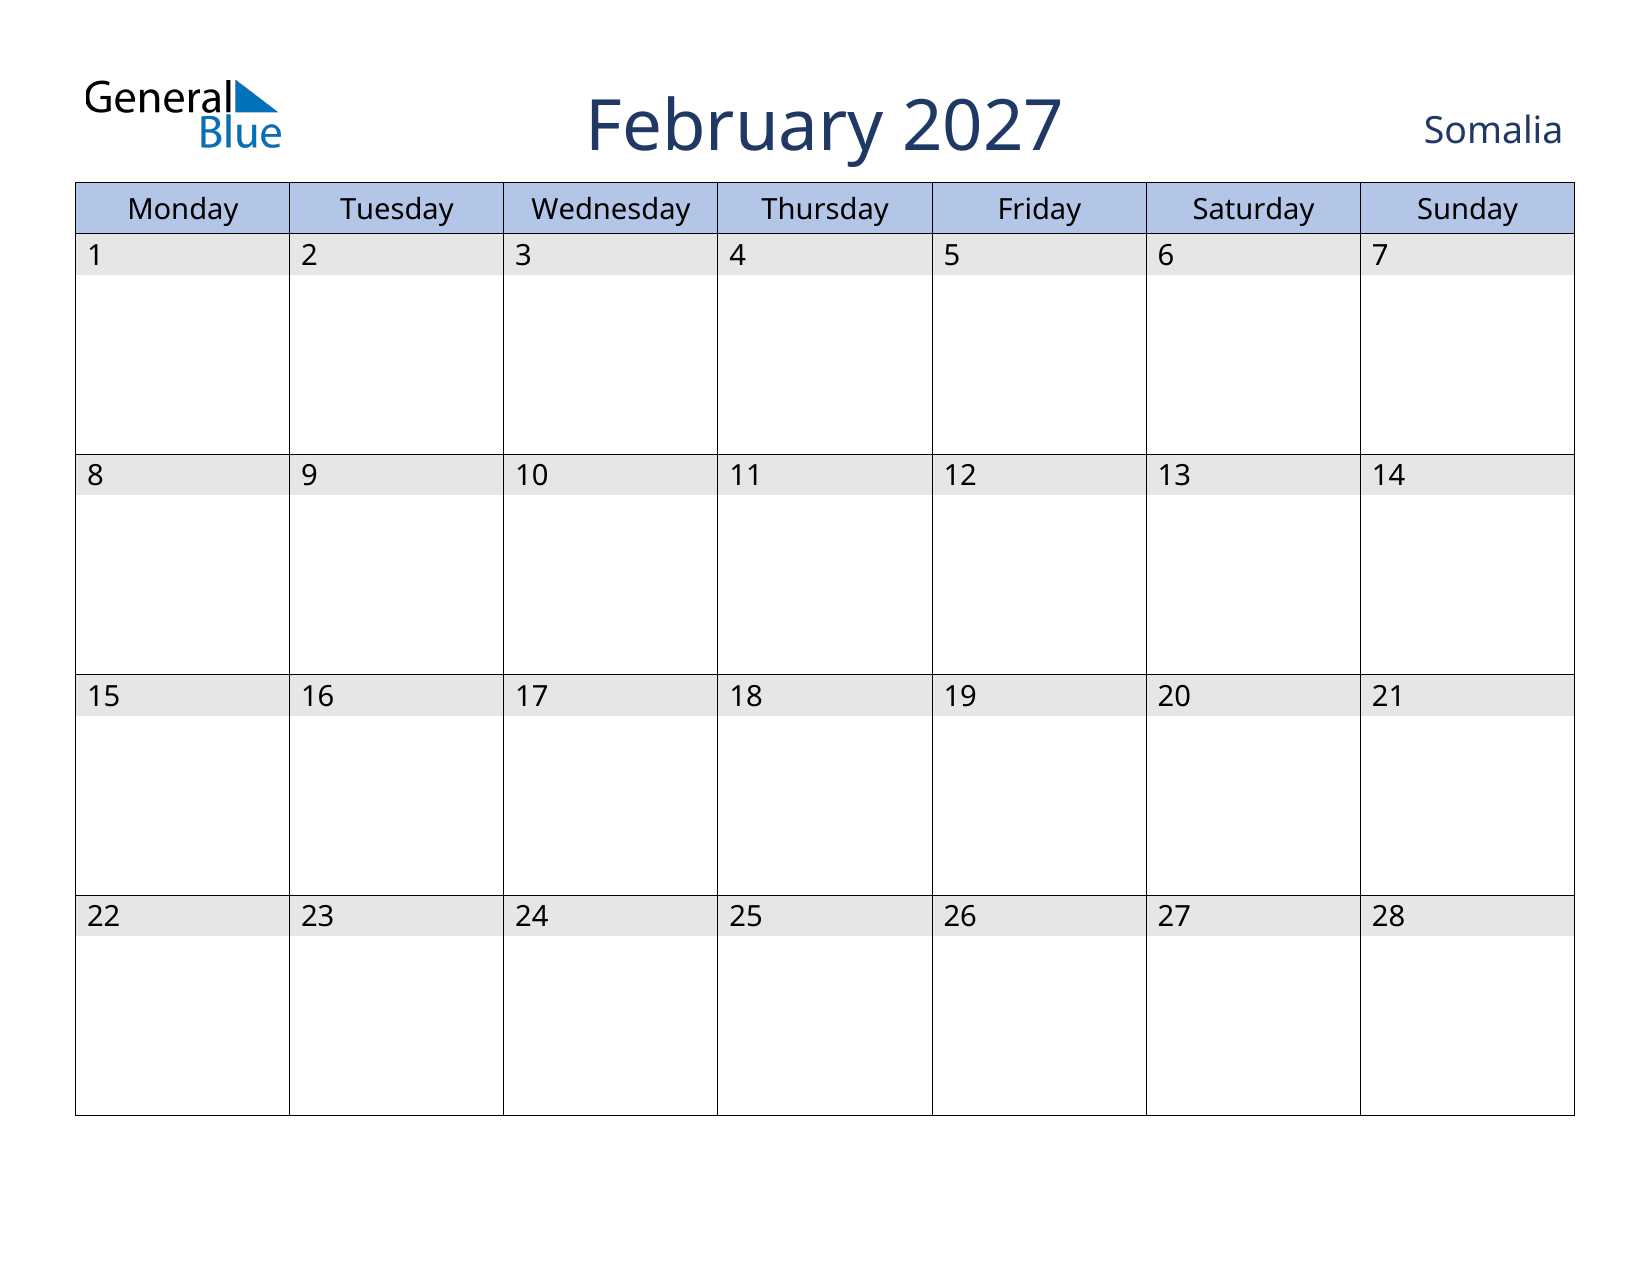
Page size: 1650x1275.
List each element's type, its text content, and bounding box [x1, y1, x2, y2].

table_cell 18 [718, 675, 932, 716]
table_cell Saturday [1147, 183, 1360, 233]
table_cell [504, 275, 717, 453]
table_cell [718, 716, 932, 894]
table_cell Friday [933, 183, 1146, 233]
table_cell [933, 936, 1146, 1115]
table_cell 28 [1361, 896, 1574, 936]
table_cell 8 [76, 455, 289, 495]
table_cell 14 [1361, 455, 1574, 495]
table_cell 17 [504, 675, 717, 716]
table_cell [933, 716, 1146, 894]
table_cell [290, 936, 503, 1115]
table_cell 22 [76, 896, 289, 936]
table_cell Sunday [1361, 183, 1574, 233]
table_cell Wednesday [504, 183, 717, 233]
table_cell [1361, 936, 1574, 1115]
table_cell 12 [933, 455, 1146, 495]
table_cell [1147, 716, 1360, 894]
table_cell [504, 936, 717, 1115]
table_header [76, 75, 503, 182]
table_cell 21 [1361, 675, 1574, 716]
table_cell 4 [718, 234, 932, 275]
table_cell 25 [718, 896, 932, 936]
table_cell 6 [1147, 234, 1360, 275]
table_cell 27 [1147, 896, 1360, 936]
table_header Somalia [1146, 75, 1574, 182]
picture [86, 80, 281, 148]
table_cell [718, 495, 932, 674]
table_cell [1147, 936, 1360, 1115]
table_cell [290, 495, 503, 674]
table_cell 24 [504, 896, 717, 936]
table_cell 13 [1147, 455, 1360, 495]
table_cell [290, 716, 503, 894]
table_cell [76, 716, 289, 894]
table_cell Thursday [718, 183, 932, 233]
table_cell [1361, 495, 1574, 674]
table_cell Tuesday [290, 183, 503, 233]
table_cell 19 [933, 675, 1146, 716]
table_cell [1147, 275, 1360, 453]
table_cell [1361, 275, 1574, 453]
table_cell [718, 275, 932, 453]
table_cell [76, 275, 289, 453]
table_cell [76, 495, 289, 674]
table_cell Monday [76, 183, 289, 233]
table_cell 5 [933, 234, 1146, 275]
table_cell 20 [1147, 675, 1360, 716]
table_cell 11 [718, 455, 932, 495]
table_cell [76, 936, 289, 1115]
table_cell 3 [504, 234, 717, 275]
table_header February 2027 [504, 75, 1146, 182]
table_cell [290, 275, 503, 453]
table_cell 2 [290, 234, 503, 275]
table_cell [718, 936, 932, 1115]
table_cell 9 [290, 455, 503, 495]
table_cell [933, 275, 1146, 453]
table_cell [1147, 495, 1360, 674]
table_cell 26 [933, 896, 1146, 936]
table_cell 7 [1361, 234, 1574, 275]
table_cell 15 [76, 675, 289, 716]
table_cell 10 [504, 455, 717, 495]
table_cell [1361, 716, 1574, 894]
table_cell [933, 495, 1146, 674]
table_cell 1 [76, 234, 289, 275]
table_cell 23 [290, 896, 503, 936]
table_cell [504, 716, 717, 894]
table_cell [504, 495, 717, 674]
table_cell 16 [290, 675, 503, 716]
